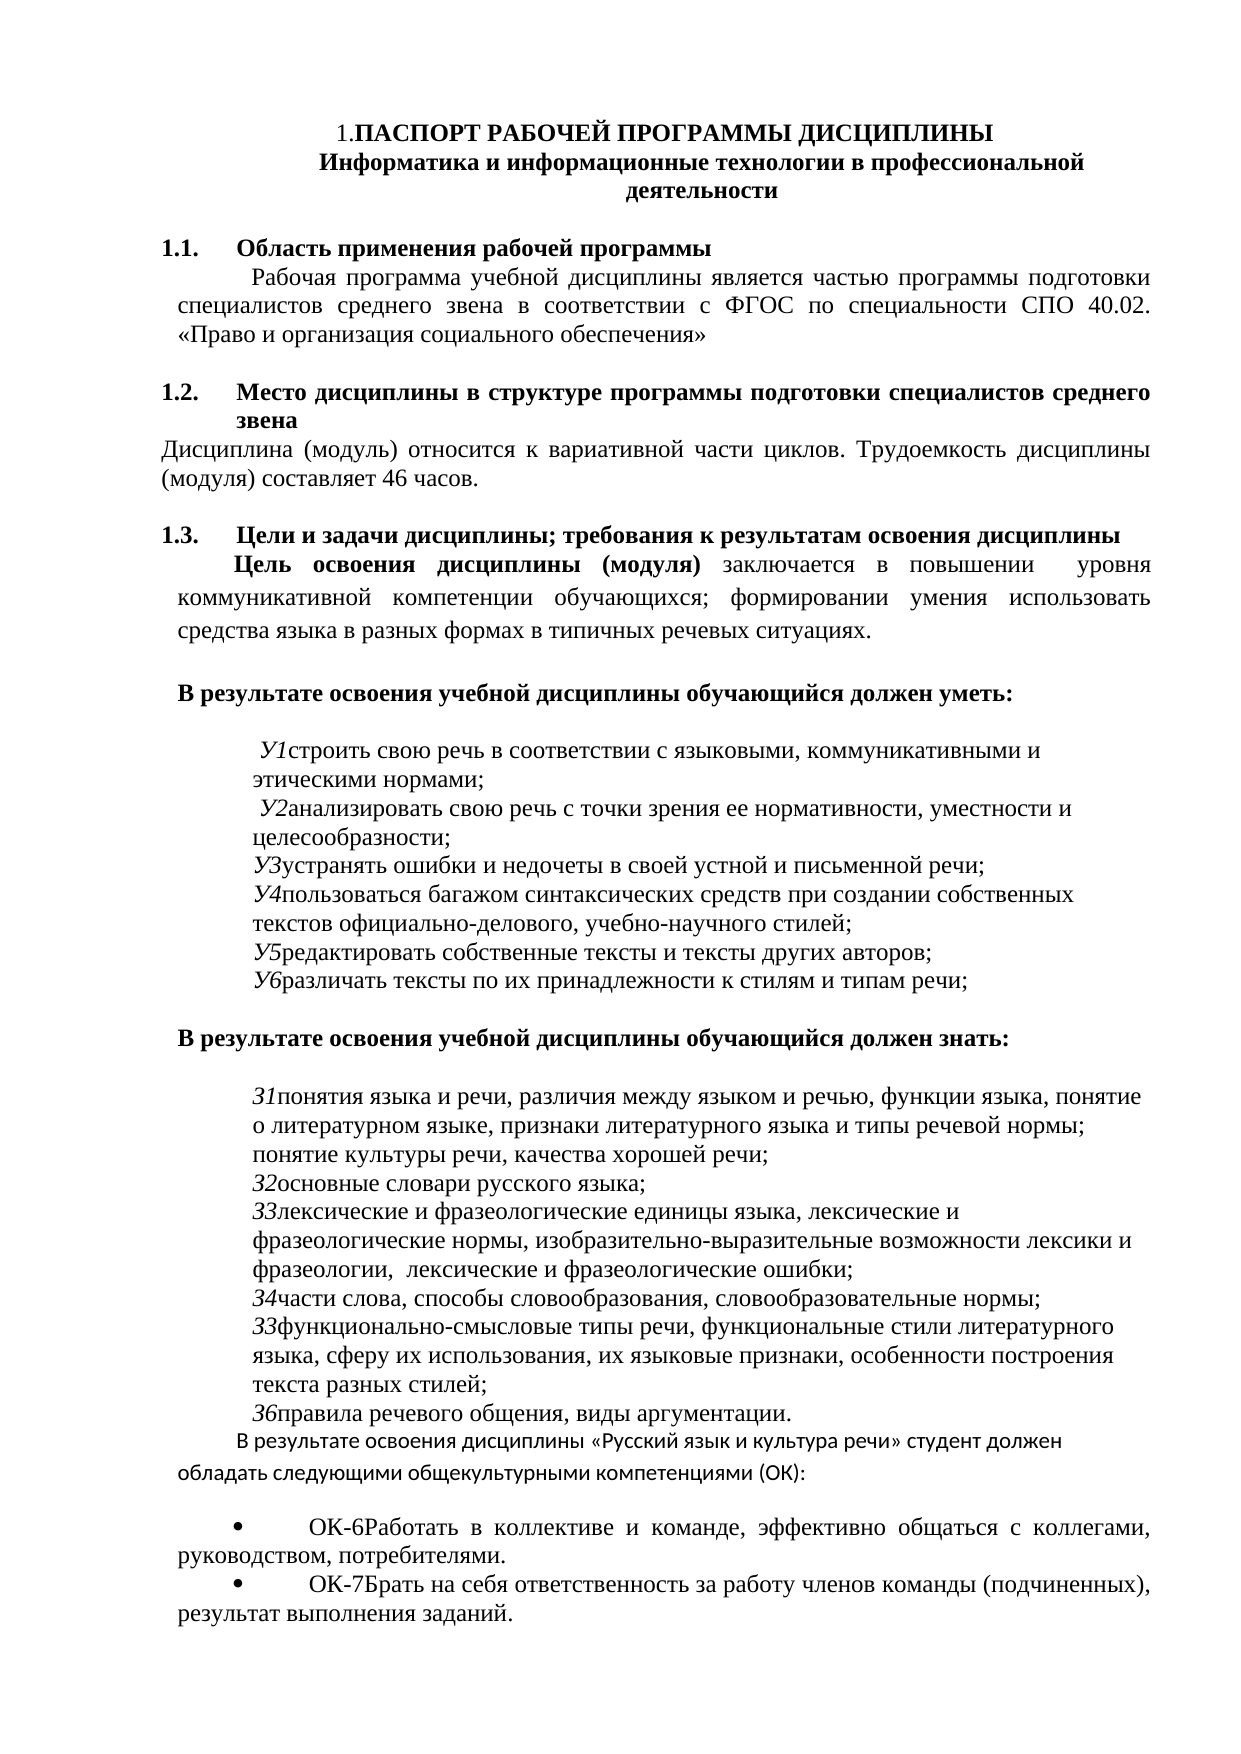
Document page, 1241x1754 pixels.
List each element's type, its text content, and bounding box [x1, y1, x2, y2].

text З3функционально-смысловые типы речи, функциональные стили литературного языка, сферу их использования, их языковые признаки, особенности построения текста разных стилей; [252, 1311, 1152, 1398]
text З2основные словари русского языка; [252, 1168, 1152, 1196]
text У2анализировать свою речь с точки зрения ее нормативности, уместности и целесообразности; [252, 793, 1152, 851]
text У3устранять ошибки и недочеты в своей устной и письменной речи; [252, 851, 1152, 879]
text З6правила речевого общения, виды аргументации. [252, 1398, 1152, 1426]
text У4пользоваться багажом синтаксических средств при создании собственных текстов официально-делового, учебно-научного стилей; [252, 879, 1152, 937]
text Цель освоения дисциплины (модуля) заключается в повышении уровня коммуникативной компетенции обучающихся; формировании умения использовать средства языка в разных формах в типичных речевых ситуациях. [177, 549, 1152, 644]
list ОК-7Брать на себя ответственность за работу членов команды (подчиненных), результат выполнения заданий. [177, 1569, 1152, 1627]
text З4части слова, способы словообразования, словообразовательные нормы; [252, 1283, 1152, 1311]
text Рабочая программа учебной дисциплины является частью программы подготовки специалистов среднего звена в соответствии с ФГОС по специальности СПО 40.02. «Право и организация социального обеспечения» [177, 262, 1152, 348]
text 1.ПАСПОРТ РАБОЧЕЙ ПРОГРАММЫ ДИСЦИПЛИНЫ [177, 118, 1152, 147]
text У5редактировать собственные тексты и тексты других авторов; [252, 937, 1152, 966]
text Информатика и информационные технологии в профессиональной деятельности [252, 147, 1152, 204]
list Цели и задачи дисциплины; требования к результатам освоения дисциплины [161, 521, 1152, 549]
text В результате освоения учебной дисциплины обучающийся должен знать: [177, 1023, 1152, 1052]
text В результате освоения дисциплины «Русский язык и культура речи» студент должен обладать следующими общекультурными компетенциями (ОК): [177, 1426, 1152, 1487]
list ОК-6Работать в коллективе и команде, эффективно общаться с коллегами, руководством, потребителями. [177, 1512, 1152, 1569]
text У6различать тексты по их принадлежности к стилям и типам речи; [252, 966, 1152, 994]
text З1понятия языка и речи, различия между языком и речью, функции языка, понятие о литературном языке, признаки литературного языка и типы речевой нормы; [252, 1081, 1152, 1139]
list Область применения рабочей программы [161, 233, 1152, 262]
text Дисциплина (модуль) относится к вариативной части циклов. Трудоемкость дисциплины (модуля) составляет 46 часов. [161, 434, 1152, 492]
list Место дисциплины в структуре программы подготовки специалистов среднего звена [161, 377, 1152, 434]
text В результате освоения учебной дисциплины обучающийся должен уметь: [177, 678, 1152, 706]
text понятие культуры речи, качества хорошей речи; [252, 1139, 1152, 1168]
text У1строить свою речь в соответствии с языковыми, коммуникативными и этическими нормами; [252, 736, 1152, 793]
text З3лексические и фразеологические единицы языка, лексические и фразеологические нормы, изобразительно-выразительные возможности лексики и фразеологии, лексические и фразеологические ошибки; [252, 1196, 1152, 1283]
